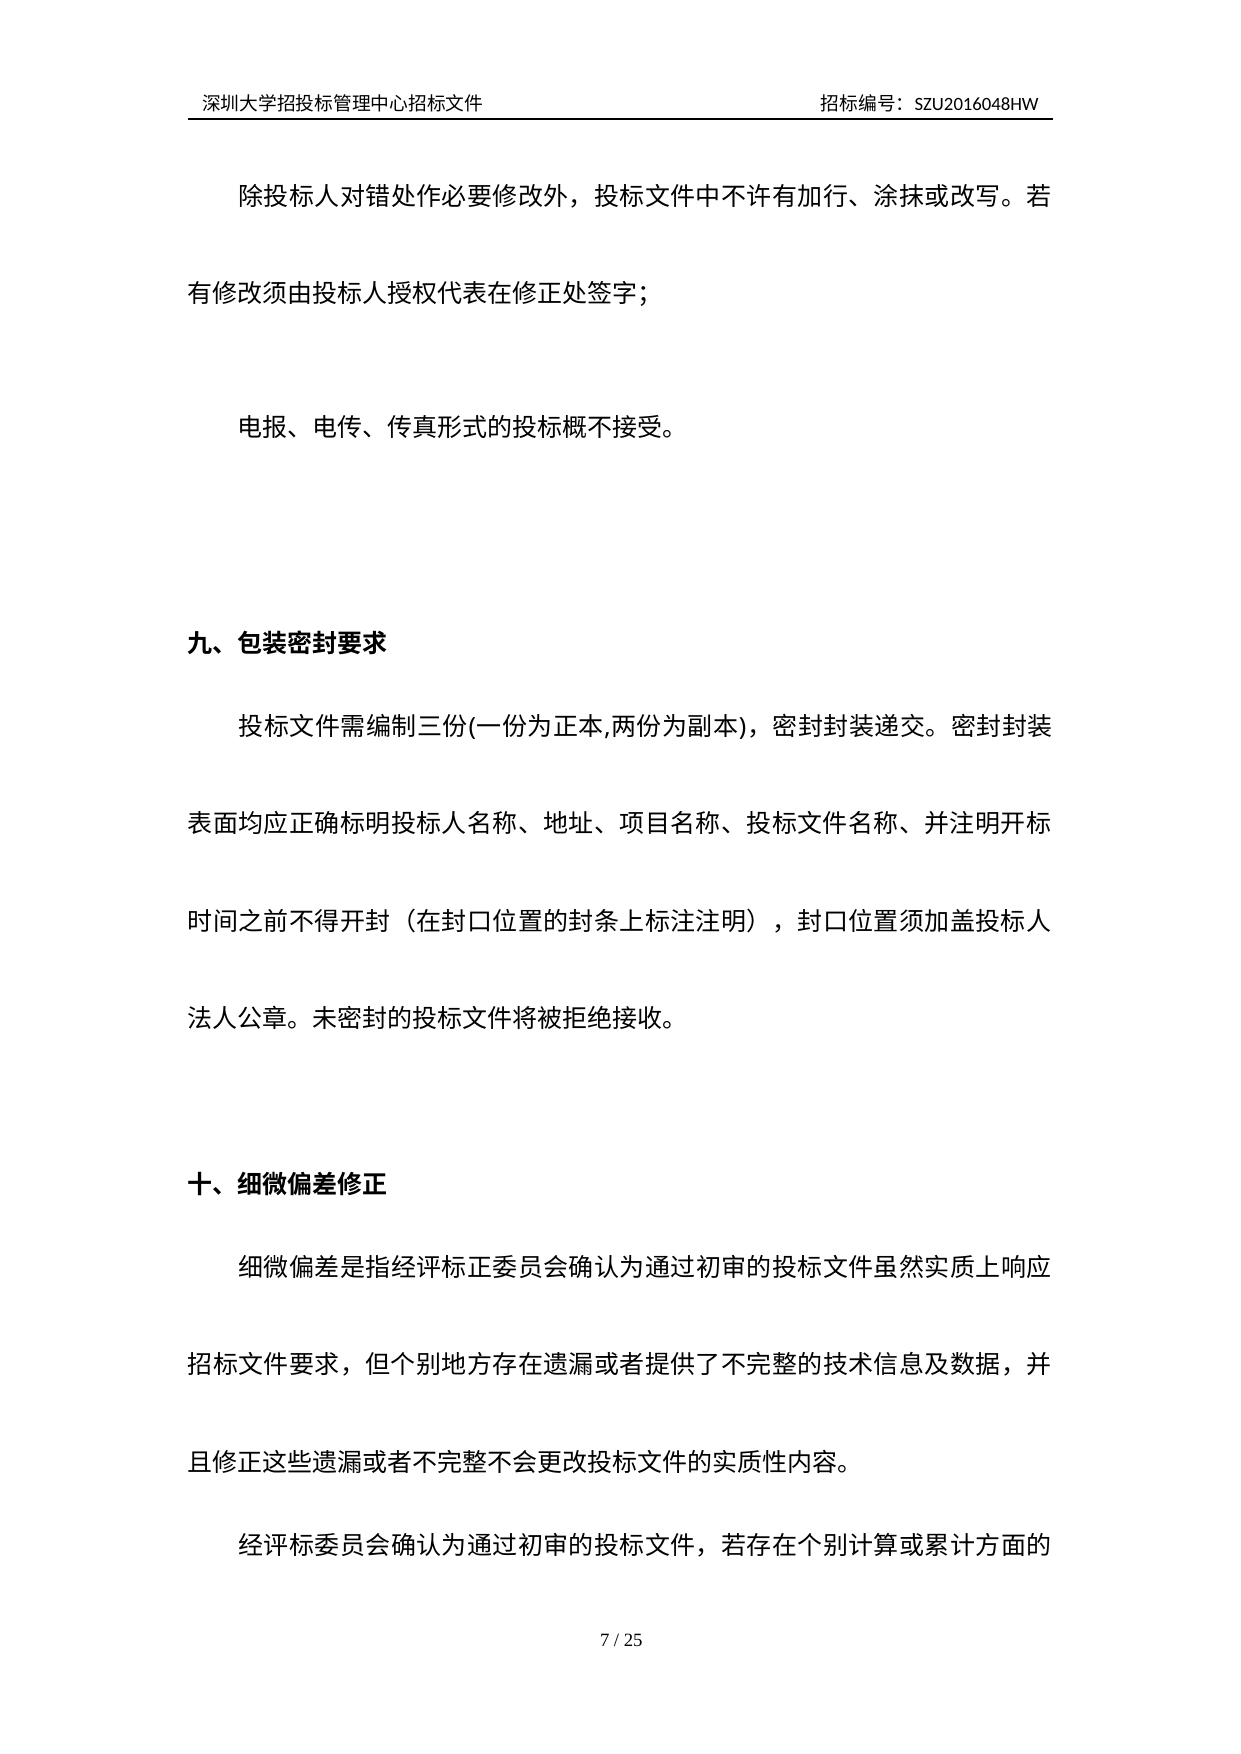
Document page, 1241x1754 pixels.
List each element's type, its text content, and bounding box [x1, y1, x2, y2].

text 九、包装密封要求 [187, 609, 1053, 674]
text 除投标人对错处作必要修改外，投标文件中不许有加行、涂抹或改写。若有修改须由投标人授权代表在修正处签字； [187, 162, 1053, 324]
text 十、细微偏差修正 [187, 1150, 1053, 1215]
text 投标文件需编制三份(一份为正本,两份为副本)，密封封装递交。密封封装表面均应正确标明投标人名称、地址、项目名称、投标文件名称、并注明开标时间之前不得开封（在封口位置的封条上标注注明），封口位置须加盖投标人法人公章。未密封的投标文件将被拒绝接收。 [187, 692, 1053, 1049]
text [187, 1511, 1053, 1576]
text 电报、电传、传真形式的投标概不接受。 [187, 393, 1053, 458]
text 细微偏差是指经评标正委员会确认为通过初审的投标文件虽然实质上响应招标文件要求，但个别地方存在遗漏或者提供了不完整的技术信息及数据，并且修正这些遗漏或者不完整不会更改投标文件的实质性内容。 [187, 1233, 1053, 1493]
